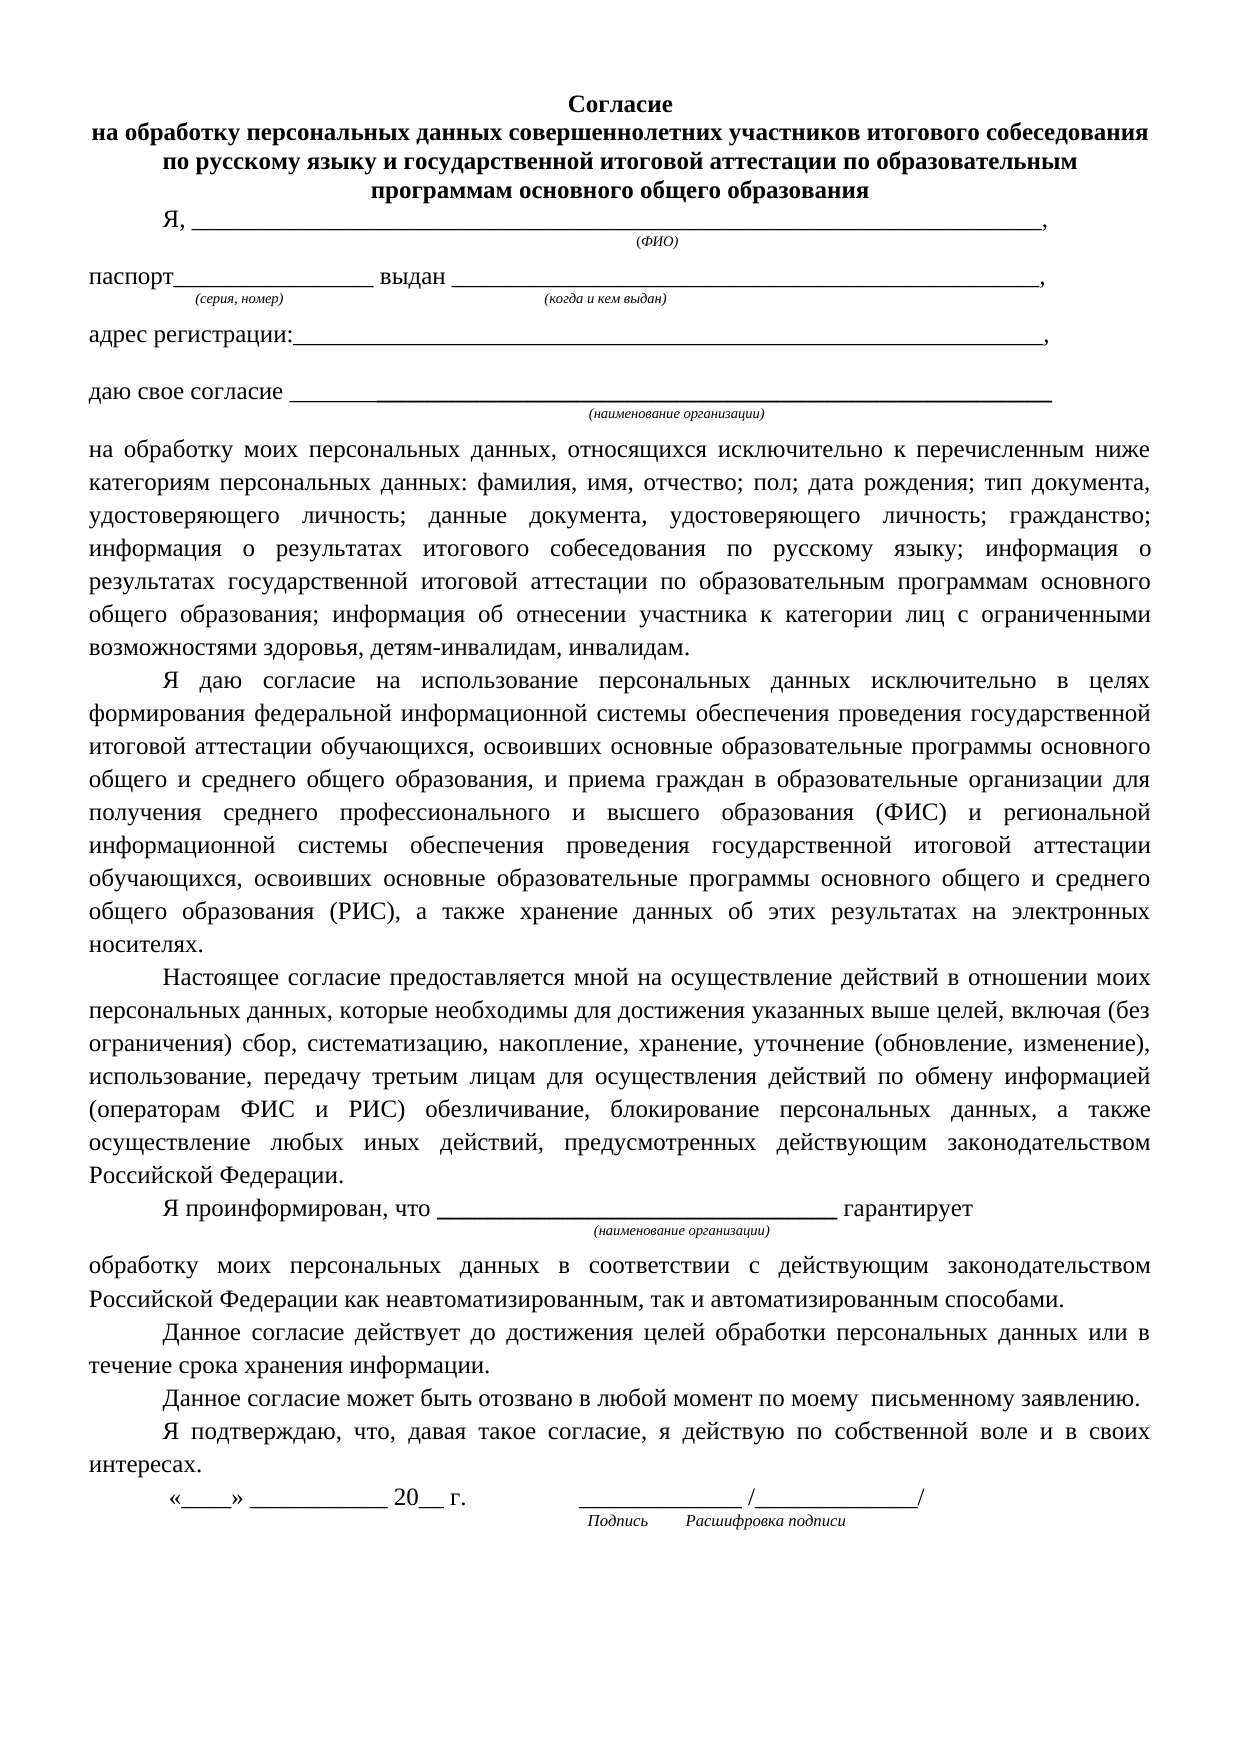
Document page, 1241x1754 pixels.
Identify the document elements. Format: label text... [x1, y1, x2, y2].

text на обработку моих персональных данных, относящихся исключительно к перечисленным ниже категориям персональных данных: фамилия, имя, отчество; пол; дата рождения; тип документа, удостоверяющего личность; данные документа, удостоверяющего личность; гражданство; информация о результатах итогового собеседования по русскому языку; информация о результатах государственной итоговой аттестации по образовательным программам основного общего образования; информация об отнесении участника к категории лиц с ограниченными возможностями здоровья, детям-инвалидам, инвалидам. [89, 434, 1152, 661]
text (серия, номер) (когда и кем выдан) [89, 290, 1152, 319]
text на обработку персональных данных совершеннолетних участников итогового собеседования по русскому языку и государственной итоговой аттестации по образовательным программам основного общего образования [89, 117, 1152, 204]
text Согласие [89, 89, 1152, 117]
text Я, ____________________________________________________________________, [89, 204, 1152, 232]
text Я даю согласие на использование персональных данных исключительно в целях формирования федеральной информационной системы обеспечения проведения государственной итоговой аттестации обучающихся, освоивших основные образовательные программы основного общего и среднего общего образования, и приема граждан в образовательные организации для получения среднего профессионального и высшего образования (ФИС) и региональной информационной системы обеспечения проведения государственной итоговой аттестации обучающихся, освоивших основные образовательные программы основного общего и среднего общего образования (РИС), а также хранение данных об этих результатах на электронных носителях. [89, 665, 1152, 958]
text Я подтверждаю, что, давая такое согласие, я действую по собственной воле и в своих интересах. [89, 1416, 1152, 1477]
text Данное согласие действует до достижения целей обработки персональных данных или в течение срока хранения информации. [89, 1317, 1152, 1378]
text Настоящее согласие предоставляется мной на осуществление действий в отношении моих персональных данных, которые необходимы для достижения указанных выше целей, включая (без ограничения) сбор, систематизацию, накопление, хранение, уточнение (обновление, изменение), использование, передачу третьим лицам для осуществления действий по обмену информацией (операторам ФИС и РИС) обезличивание, блокирование персональных данных, а также осуществление любых иных действий, предусмотренных действующим законодательством Российской Федерации. [89, 962, 1152, 1189]
text (ФИО) [89, 232, 1152, 261]
text Данное согласие может быть отозвано в любой момент по моему письменному заявлению. [89, 1383, 1152, 1411]
text адрес регистрации:____________________________________________________________, [89, 319, 1152, 347]
text обработку моих персональных данных в соответствии с действующим законодательством Российской Федерации как неавтоматизированным, так и автоматизированным способами. [89, 1251, 1152, 1312]
text (наименование организации) [89, 405, 1152, 434]
text «____» ___________ 20__ г. _____________ /_____________/ [89, 1482, 1152, 1511]
text Подпись Расшифровка подписи [89, 1511, 1152, 1530]
text (наименование организации) [89, 1222, 1152, 1251]
text Я проинформирован, что ________________________________ гарантирует [89, 1193, 1152, 1222]
text паспорт________________ выдан _______________________________________________, [89, 261, 1152, 290]
text даю свое согласие _____________________________________________________________ [89, 376, 1152, 405]
